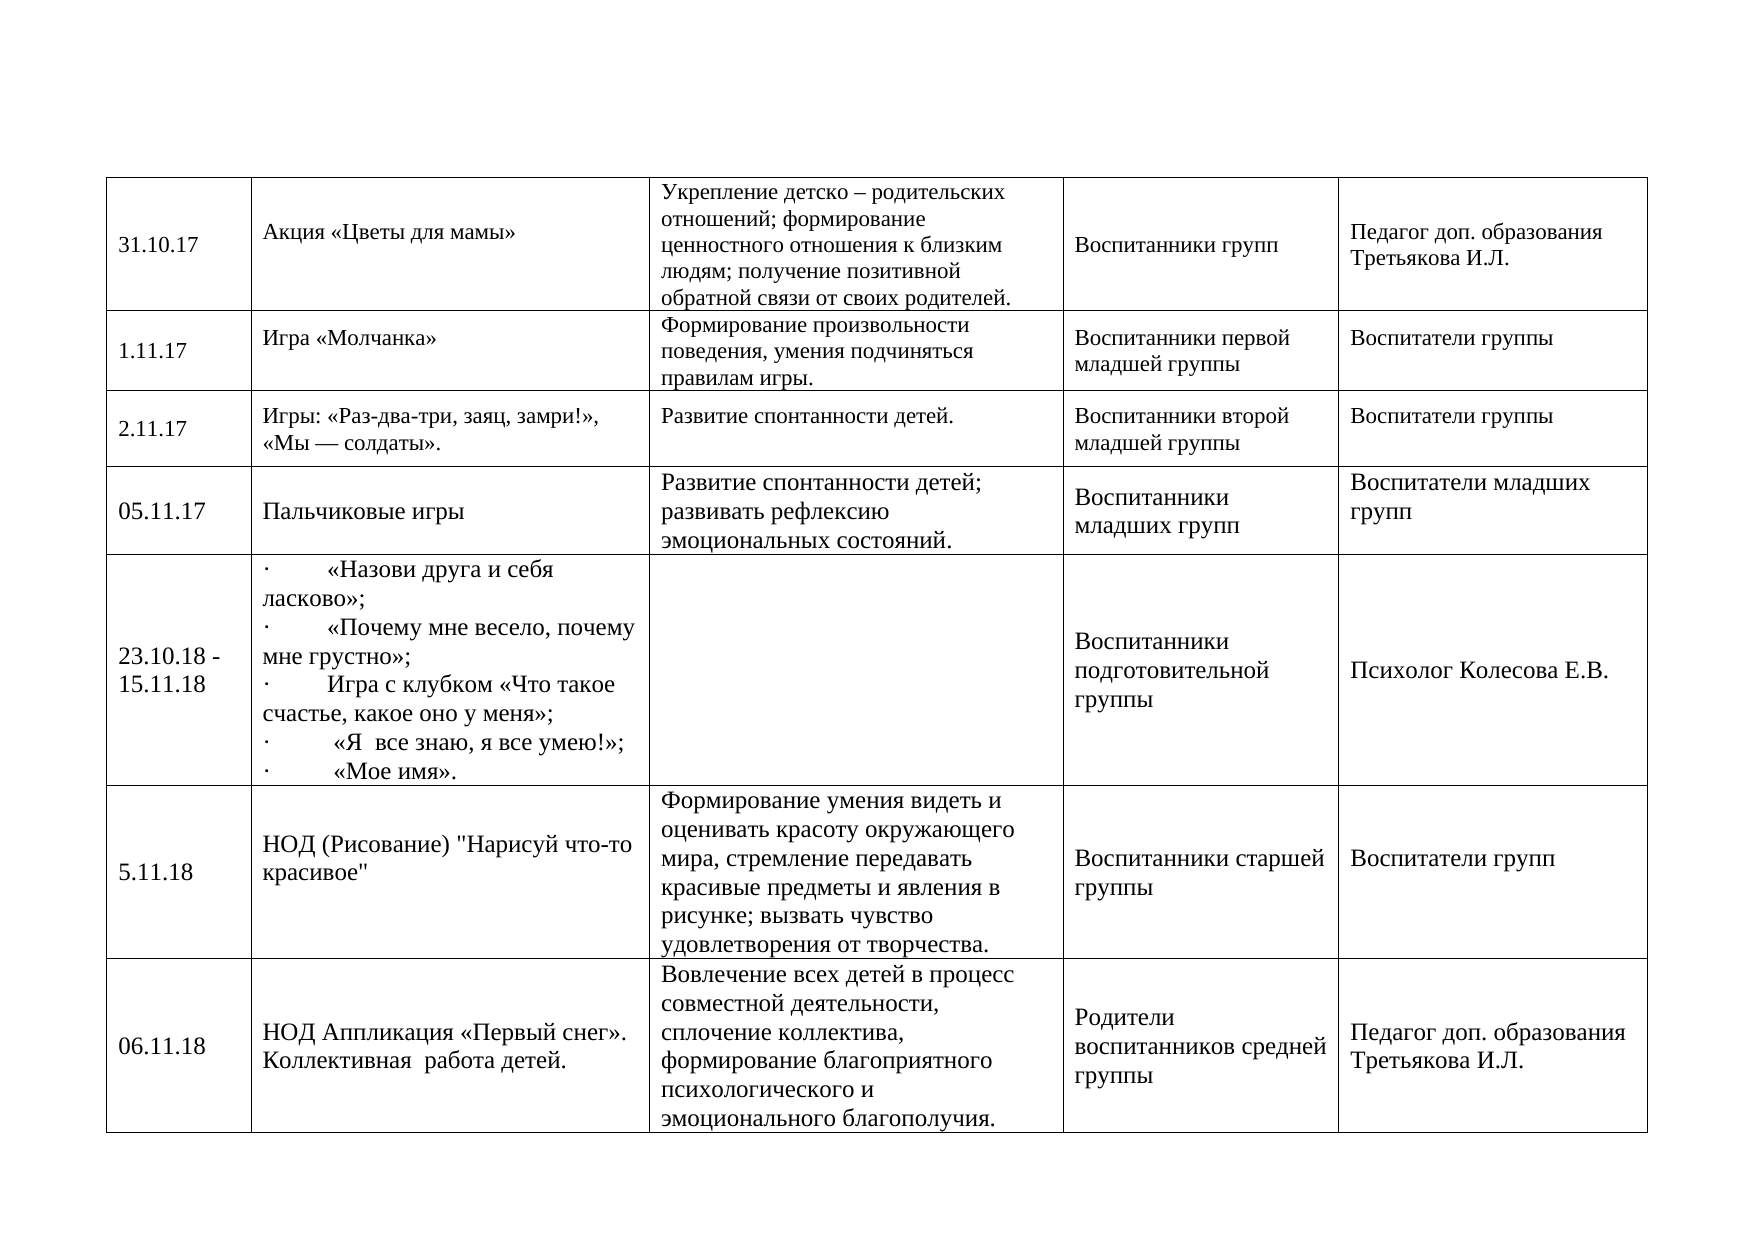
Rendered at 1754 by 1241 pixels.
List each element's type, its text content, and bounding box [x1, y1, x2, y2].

table_cell Воспитатели групп [1339, 786, 1647, 958]
table_cell Воспитанники подготовительной группы [1064, 555, 1338, 784]
table_cell Формирование произвольности поведения, умения подчиняться правилам игры. [650, 311, 1063, 390]
table_cell Воспитанники первой младшей группы [1064, 311, 1338, 390]
table_cell Воспитатели группы [1339, 311, 1647, 390]
table_cell Воспитатели младших групп [1339, 467, 1647, 553]
table_cell · «Назови друга и себя ласково»; · «Почему мне весело, почему мне грустно»; · Игра с клубком «Что такое счастье, какое оно у меня»; · «Я все знаю, я все умею!»; · «Мое имя». [252, 555, 649, 784]
table_cell Воспитатели группы [1339, 391, 1647, 466]
table_cell 31.10.17 [107, 178, 251, 310]
table_cell Воспитанники младших групп [1064, 467, 1338, 553]
table_cell Педагог доп. образования Третьякова И.Л. [1339, 959, 1647, 1132]
table_cell 2.11.17 [107, 391, 251, 466]
table_cell Педагог доп. образования Третьякова И.Л. [1339, 178, 1647, 310]
table_cell 05.11.17 [107, 467, 251, 553]
table_cell 1.11.17 [107, 311, 251, 390]
table_cell Игры: «Раз-два-три, заяц, замри!», «Мы — солдаты». [252, 391, 649, 466]
table_cell Формирование умения видеть и оценивать красоту окружающего мира, стремление передавать красивые предметы и явления в рисунке; вызвать чувство удовлетворения от творчества. [650, 786, 1063, 958]
table_cell [650, 555, 1063, 784]
table_cell Воспитанники второй младшей группы [1064, 391, 1338, 466]
table_cell НОД Аппликация «Первый снег». Коллективная работа детей. [252, 959, 649, 1132]
table_cell Психолог Колесова Е.В. [1339, 555, 1647, 784]
table_cell Родители воспитанников средней группы [1064, 959, 1338, 1132]
table_cell Развитие спонтанности детей. [650, 391, 1063, 466]
table_cell Укрепление детско – родительских отношений; формирование ценностного отношения к близким людям; получение позитивной обратной связи от своих родителей. [650, 178, 1063, 310]
table_cell Вовлечение всех детей в процесс совместной деятельности, сплочение коллектива, формирование благоприятного психологического и эмоционального благополучия. [650, 959, 1063, 1132]
table_cell 23.10.18 - 15.11.18 [107, 555, 251, 784]
table_cell НОД (Рисование) "Нарисуй что-то красивое" [252, 786, 649, 958]
table_cell Воспитанники групп [1064, 178, 1338, 310]
table_cell Акция «Цветы для мамы» [252, 178, 649, 310]
table_cell Пальчиковые игры [252, 467, 649, 553]
table_cell Воспитанники старшей группы [1064, 786, 1338, 958]
table_cell Игра «Молчанка» [252, 311, 649, 390]
table_cell Развитие спонтанности детей; развивать рефлексию эмоциональных состояний. [650, 467, 1063, 553]
table_cell 5.11.18 [107, 786, 251, 958]
table_cell 06.11.18 [107, 959, 251, 1132]
